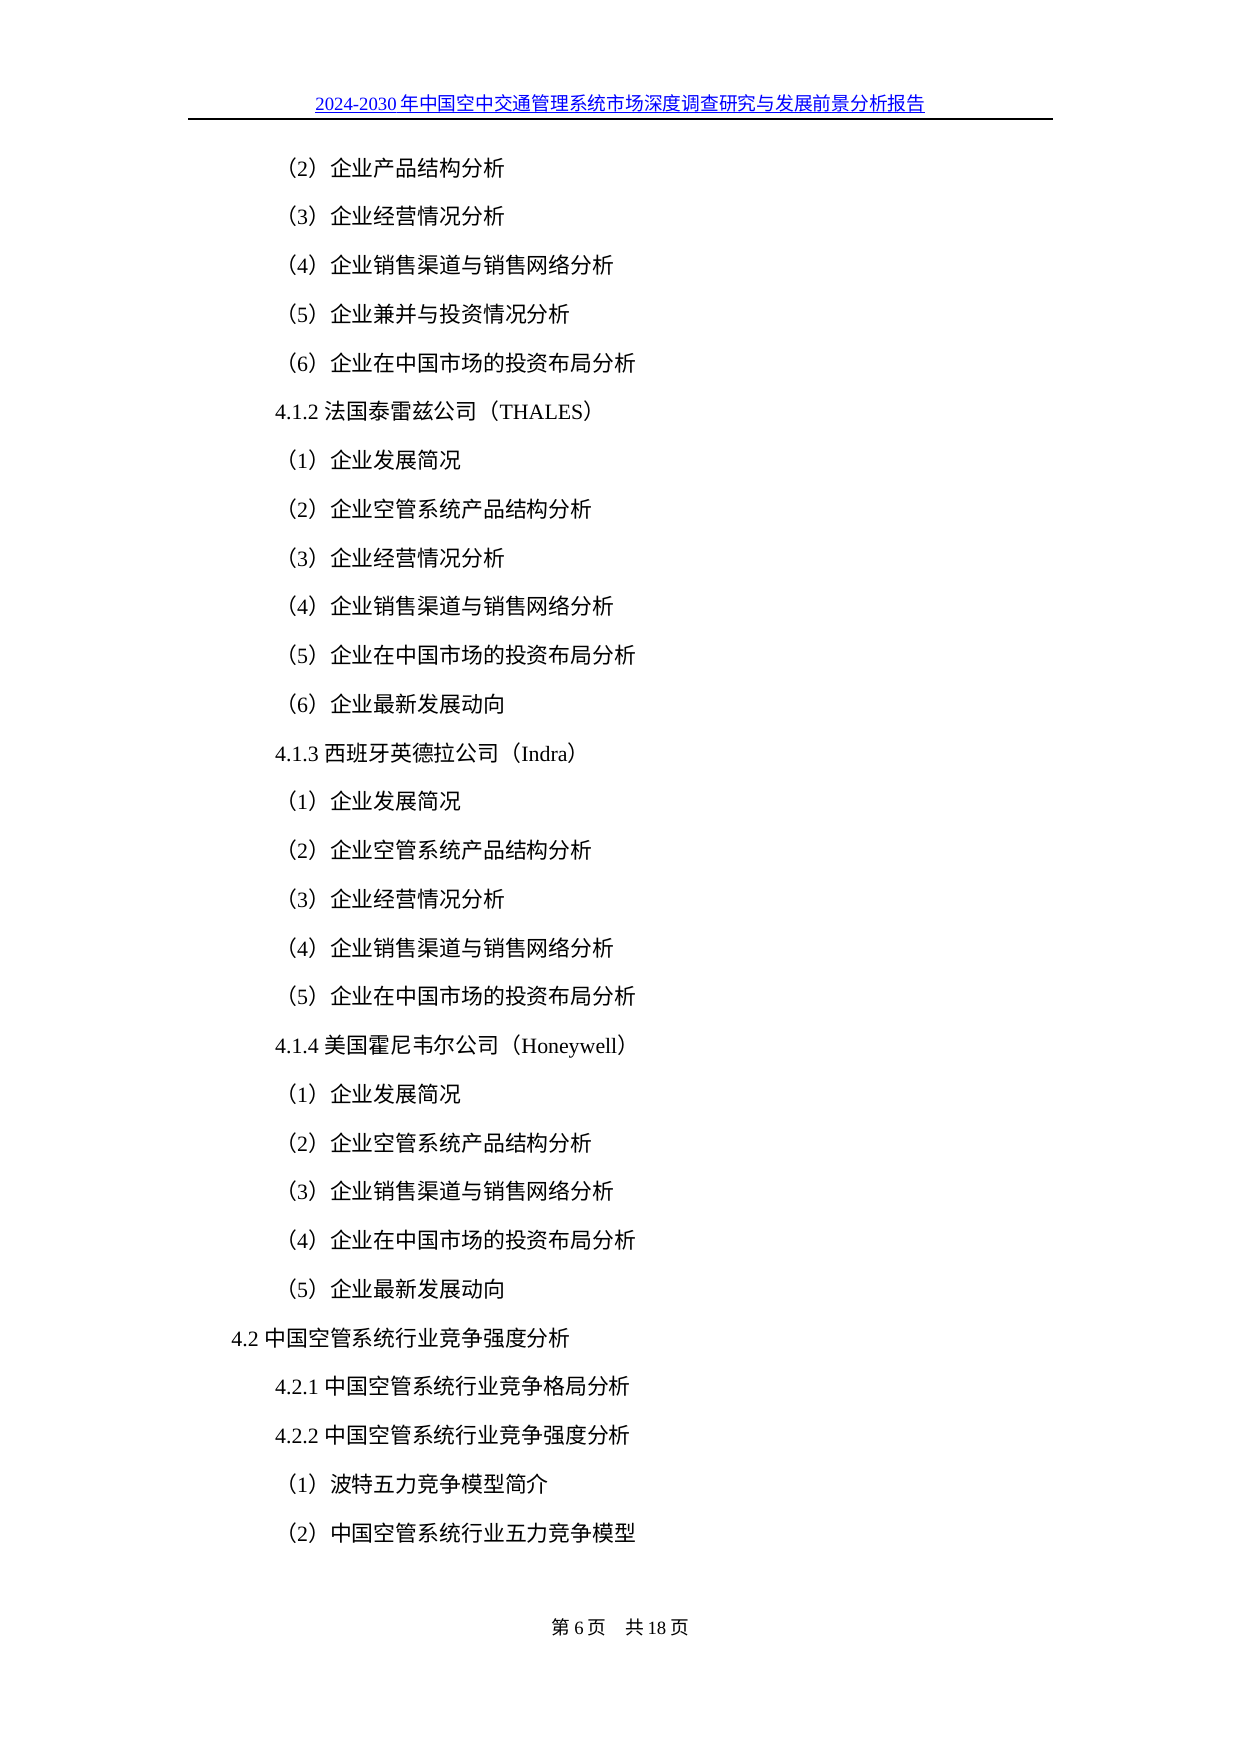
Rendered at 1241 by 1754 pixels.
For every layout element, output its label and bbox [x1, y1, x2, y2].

text [187, 150, 1053, 1548]
